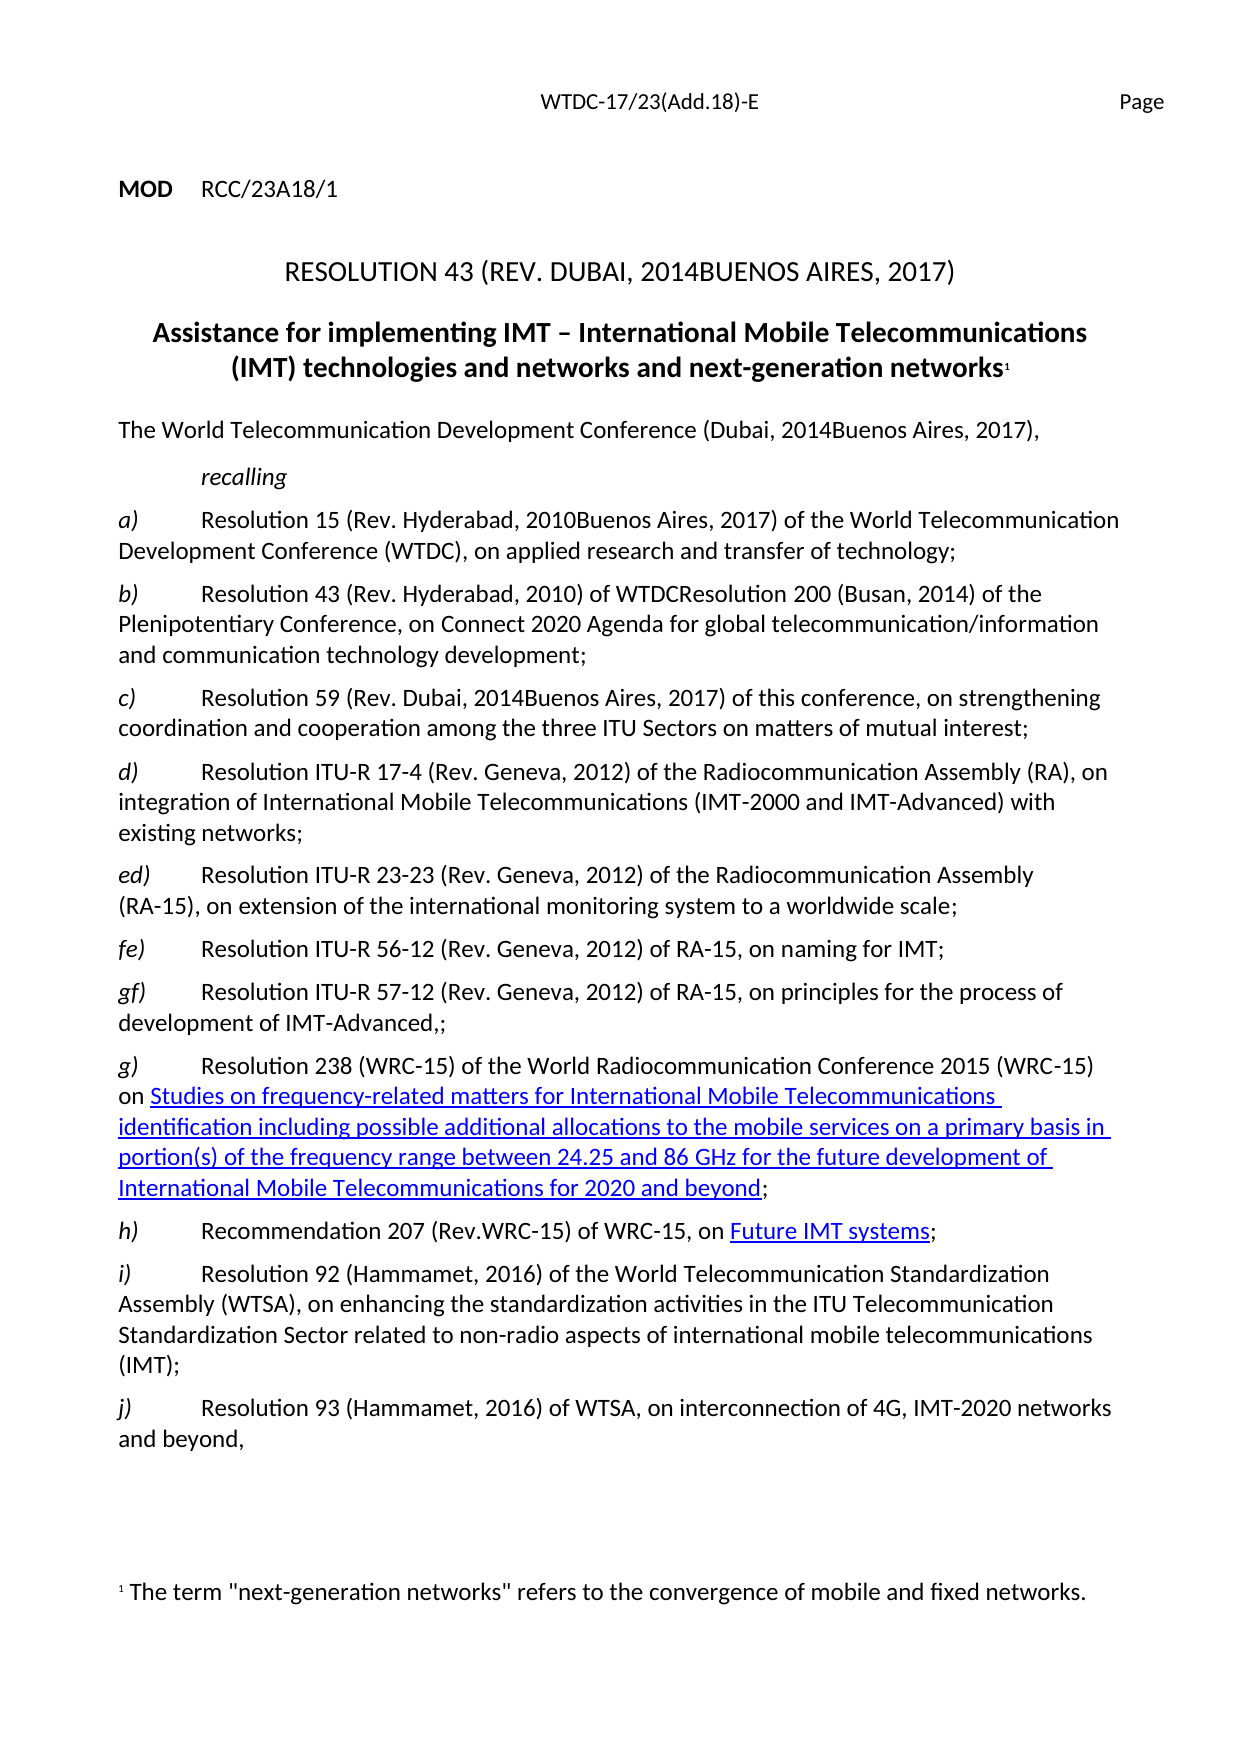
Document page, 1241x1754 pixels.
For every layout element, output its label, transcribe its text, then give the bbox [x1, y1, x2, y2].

text a) Resolution 15 (Rev. ) of the World Telecommunication Development Conference (WTDC), on applied research and transfer of technology; [118, 504, 1122, 566]
text ) Resolution ITU-R 23- of RA, on extension of the international monitoring system to a worldwide scale; [118, 860, 1122, 921]
text b) ; [118, 578, 1122, 669]
text ) Resolution ITU-R 56- of RA, on naming for IMT; [118, 933, 1122, 964]
title Assistance for implementing International Mobile Telecommunications [118, 314, 1122, 385]
title The World Telecommunication Development Conference (), [118, 414, 1122, 445]
text recalling [201, 461, 1122, 492]
text ) Resolution ITU-R 57- of RA, on principles for the process of development of IMT-Advanced [118, 976, 1122, 1037]
text RESOLUTION 43 (Rev. ) [118, 253, 1122, 289]
text MOD RCC/23A18/1 [118, 173, 1122, 203]
text c) Resolution 59 (Rev. ) of this conference, on strengthening coordination and cooperation among the three ITU Sectors on matters of mutual interest; [118, 682, 1122, 743]
